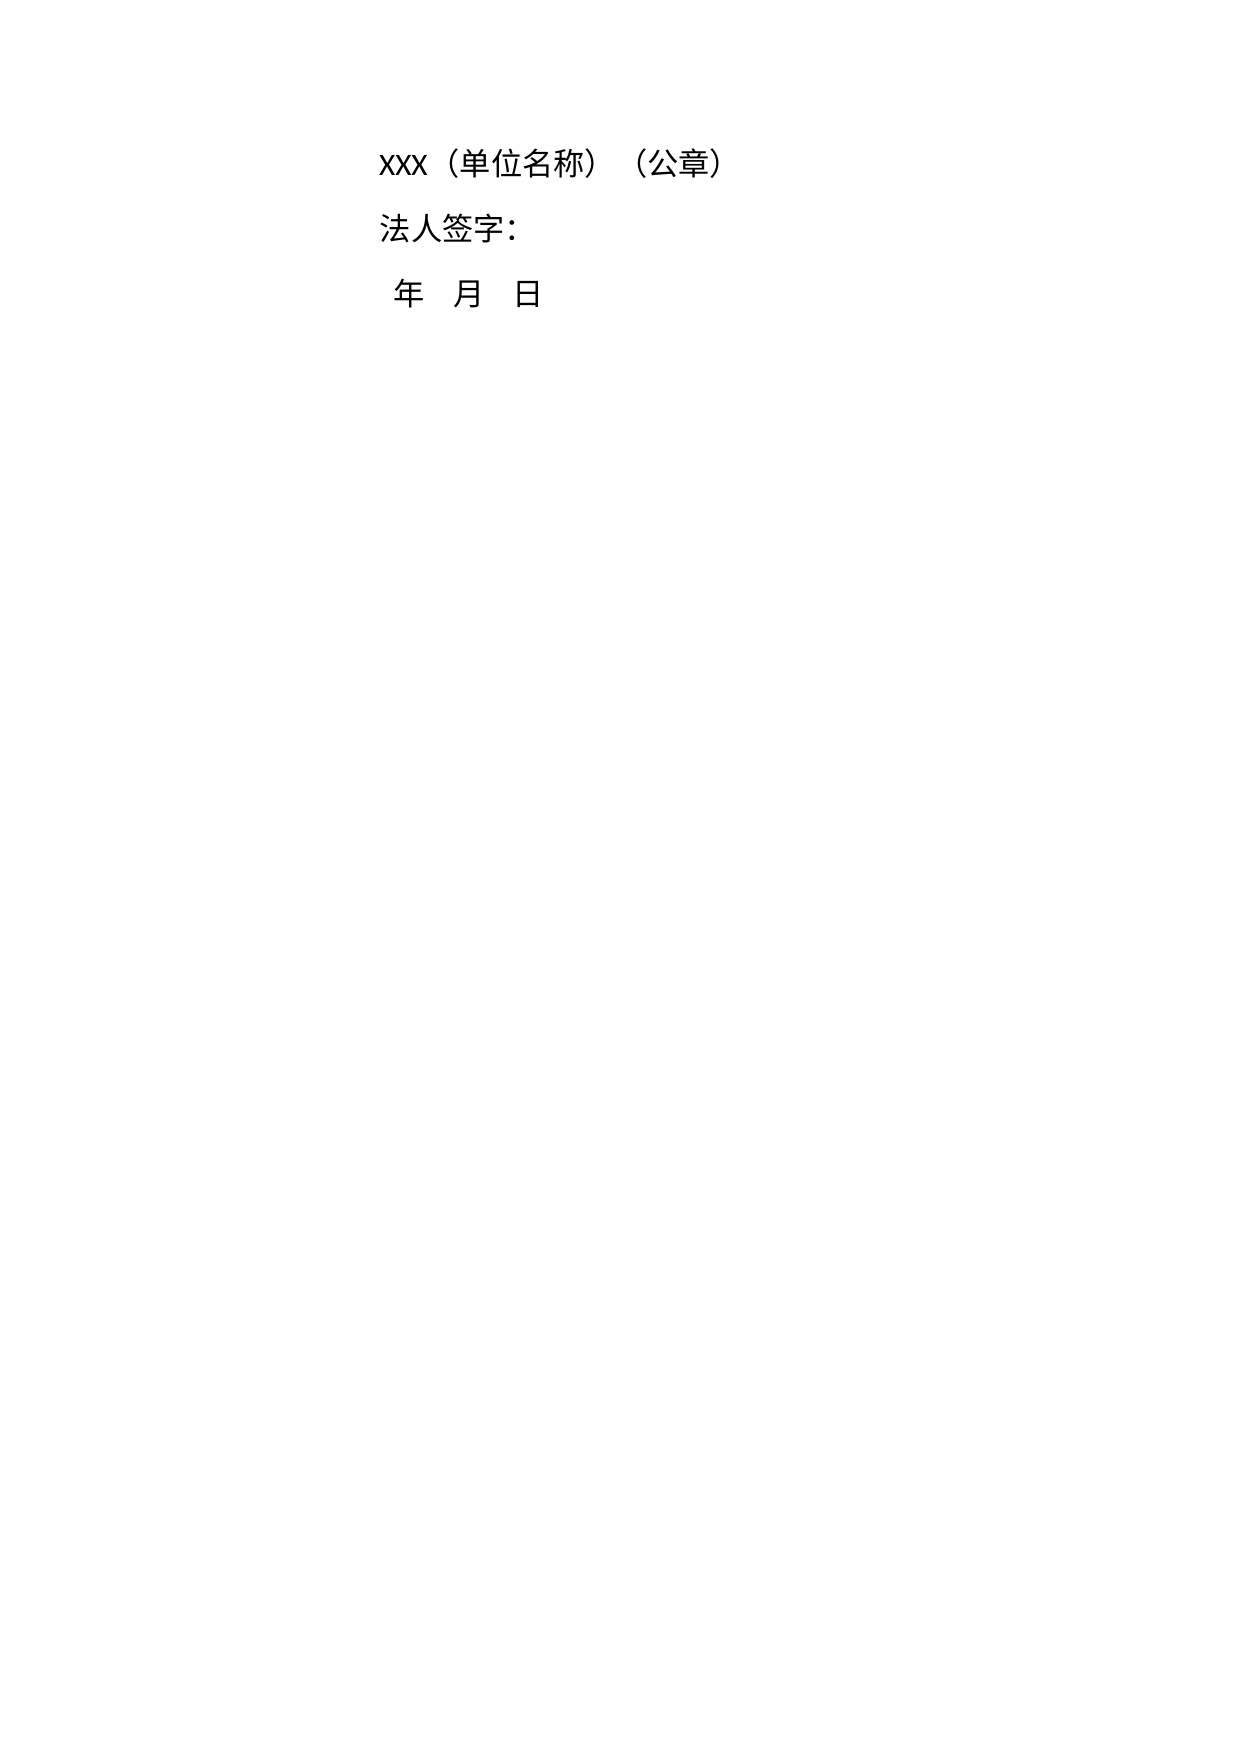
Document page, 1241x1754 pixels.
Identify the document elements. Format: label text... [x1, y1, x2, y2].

text XXX（单位名称）（公章） [118, 129, 1122, 194]
text 法人签字： [118, 194, 1122, 259]
text 年 月 日 [118, 259, 1122, 324]
